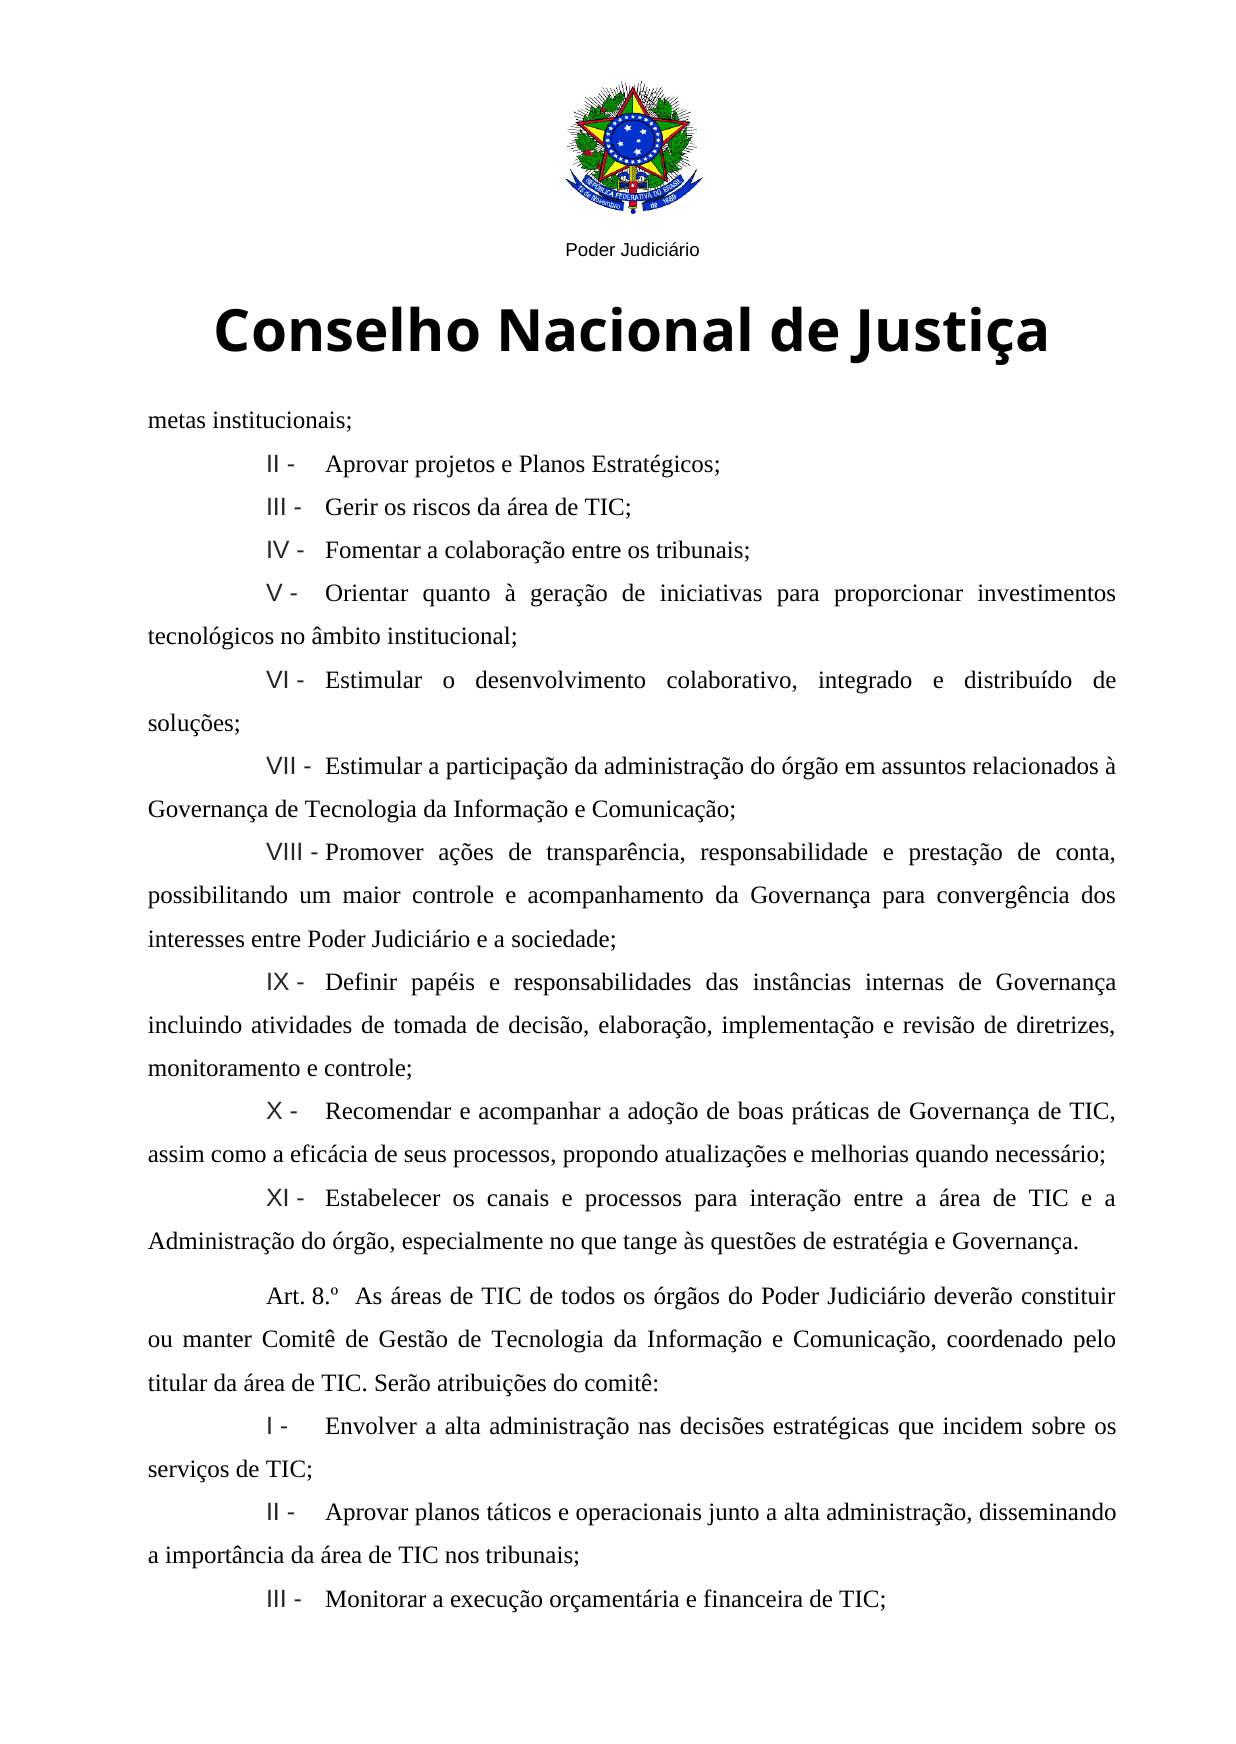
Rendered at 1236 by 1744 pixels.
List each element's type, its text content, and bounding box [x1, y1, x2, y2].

list Promover ações de transparência, responsabilidade e prestação de conta, possibilitando um maior controle e acompanhamento da Governança para convergência dos interesses entre Poder Judiciário e a sociedade; [148, 837, 1117, 952]
list Aprovar projetos e Planos Estratégicos; [148, 448, 1117, 477]
list Definir papéis e responsabilidades das instâncias internas de Governança incluindo atividades de tomada de decisão, elaboração, implementação e revisão de diretrizes, monitoramento e controle; [148, 967, 1117, 1082]
list Fomentar a colaboração entre os tribunais; [148, 535, 1117, 564]
text As áreas de TIC de todos os órgãos do Poder Judiciário deverão constituir ou manter Comitê de Gestão de Tecnologia da Informação e Comunicação, coordenado pelo titular da área de TIC. Serão atribuições do comitê: [148, 1281, 1117, 1396]
list Estimular a participação da administração do órgão em assuntos relacionados à Governança de Tecnologia da Informação e Comunicação; [148, 751, 1117, 823]
list Estimular o desenvolvimento colaborativo, integrado e distribuído de soluções; [148, 664, 1117, 737]
list Apoiar o desenvolvimento e estabelecimento de estratégias, indicadores e metas institucionais; [148, 405, 1117, 434]
list Estabelecer os canais e processos para interação entre a área de TIC e a Administração do órgão, especialmente no que tange às questões de estratégia e Governança. [148, 1183, 1117, 1254]
picture [558, 77, 706, 216]
list Gerir os riscos da área de TIC; [148, 492, 1117, 521]
list Aprovar planos táticos e operacionais junto a alta administração, disseminando a importância da área de TIC nos tribunais; [148, 1497, 1117, 1569]
list Monitorar a execução orçamentária e financeira de TIC; [148, 1583, 1117, 1612]
list Envolver a alta administração nas decisões estratégicas que incidem sobre os serviços de TIC; [148, 1411, 1117, 1483]
list Recomendar e acompanhar a adoção de boas práticas de Governança de TIC, assim como a eficácia de seus processos, propondo atualizações e melhorias quando necessário; [148, 1096, 1117, 1168]
list Orientar quanto à geração de iniciativas para proporcionar investimentos tecnológicos no âmbito institucional; [148, 578, 1117, 650]
